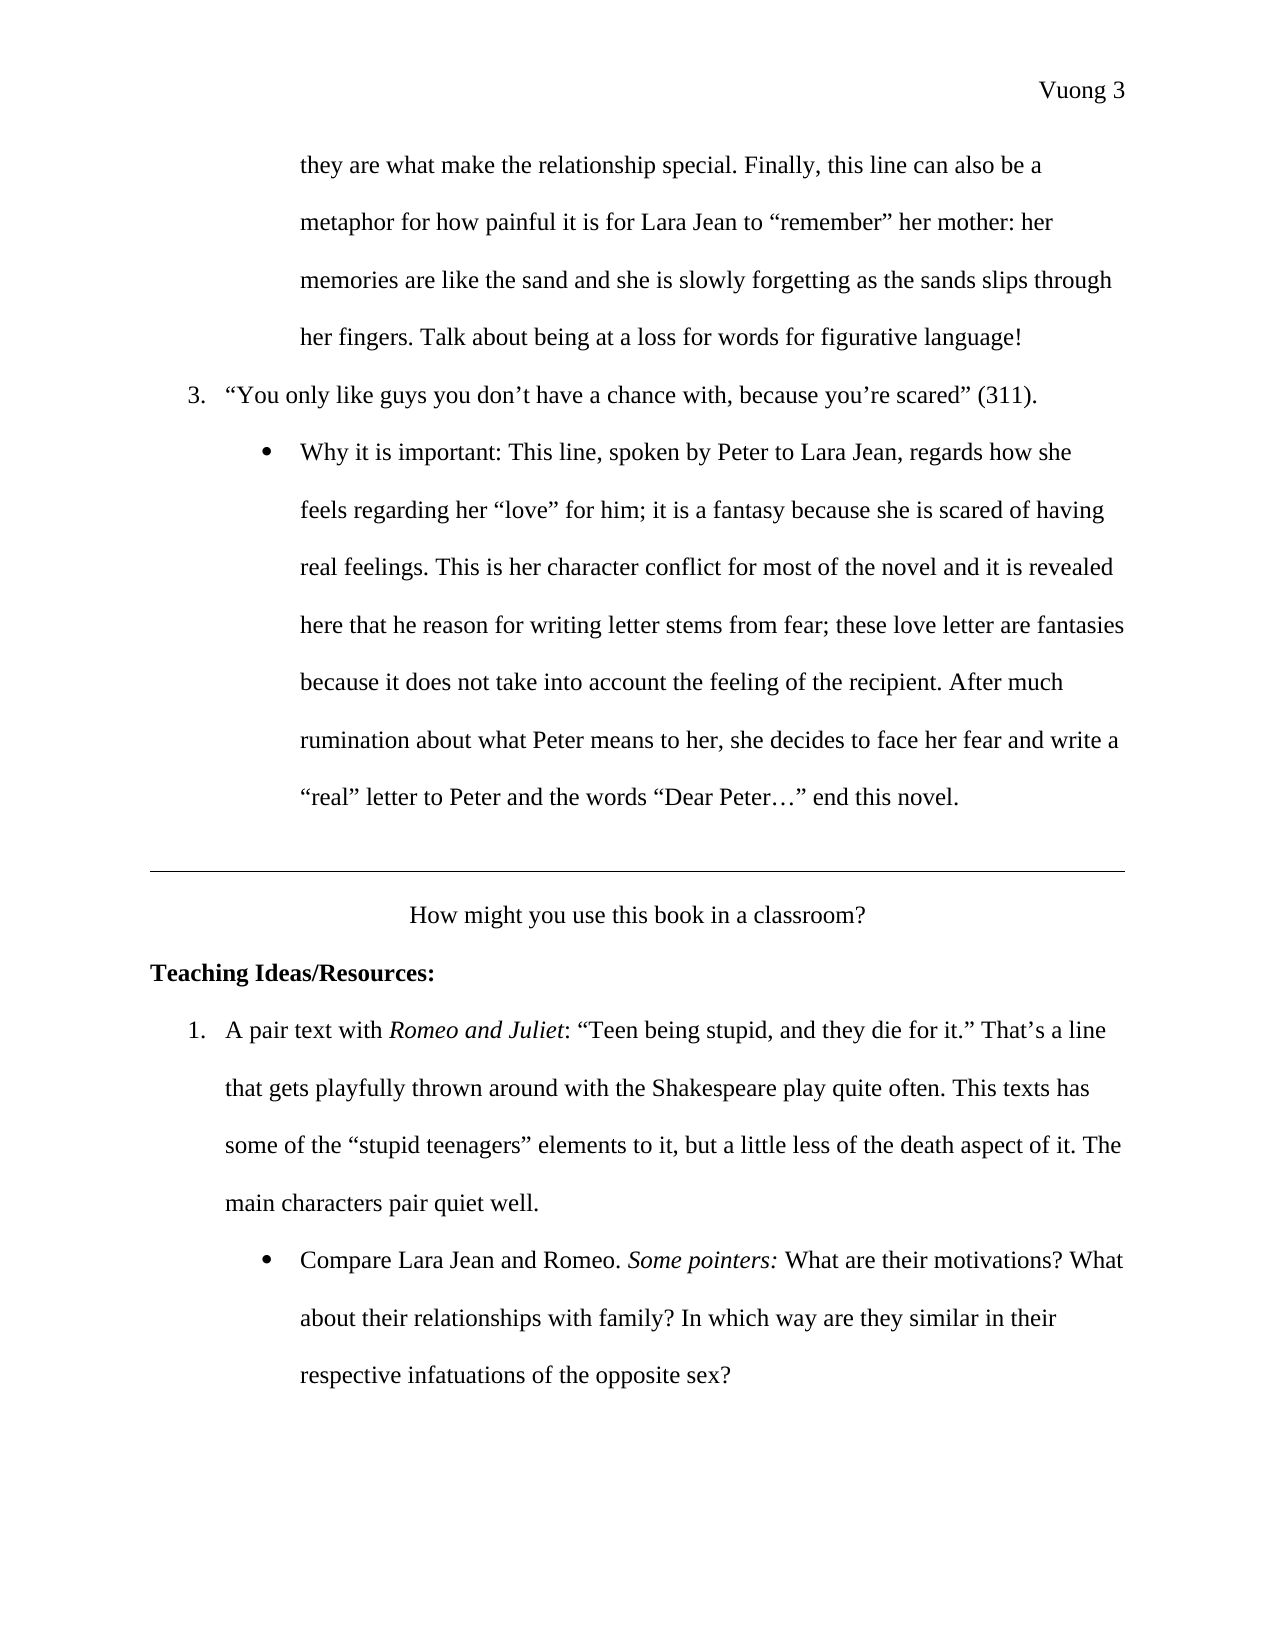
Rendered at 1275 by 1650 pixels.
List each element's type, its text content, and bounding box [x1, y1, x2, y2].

text How might you use this book in a classroom? [150, 901, 1125, 929]
list “You only like guys you don’t have a chance with, because you’re scared” (311). [187, 380, 1125, 409]
list Why it is important: This line, spoken by Peter to Lara Jean, regards how she feels regarding her “love” for him; it is a fantasy because she is scared of having real feelings. This is her character conflict for most of the novel and it is revealed here that he reason for writing letter stems from fear; these love letter are fantasies because it does not take into account the feeling of the recipient. After much rumination about what Peter means to her, she decides to face her fear and write a “real” letter to Peter and the words “Dear Peter…” end this novel. [262, 437, 1125, 811]
list A pair text with Romeo and Juliet: “Teen being stupid, and they die for it.” That’s a line that gets playfully thrown around with the Shakespeare play quite often. This texts has some of the “stupid teenagers” elements to it, but a little less of the death aspect of it. The main characters pair quiet well. [187, 1016, 1125, 1217]
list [262, 150, 1125, 351]
list Compare Lara Jean and Romeo. Some pointers: What are their motivations? What about their relationships with family? In which way are they similar in their respective infatuations of the opposite sex? [262, 1246, 1125, 1389]
text Teaching Ideas/Resources: [150, 958, 1125, 987]
